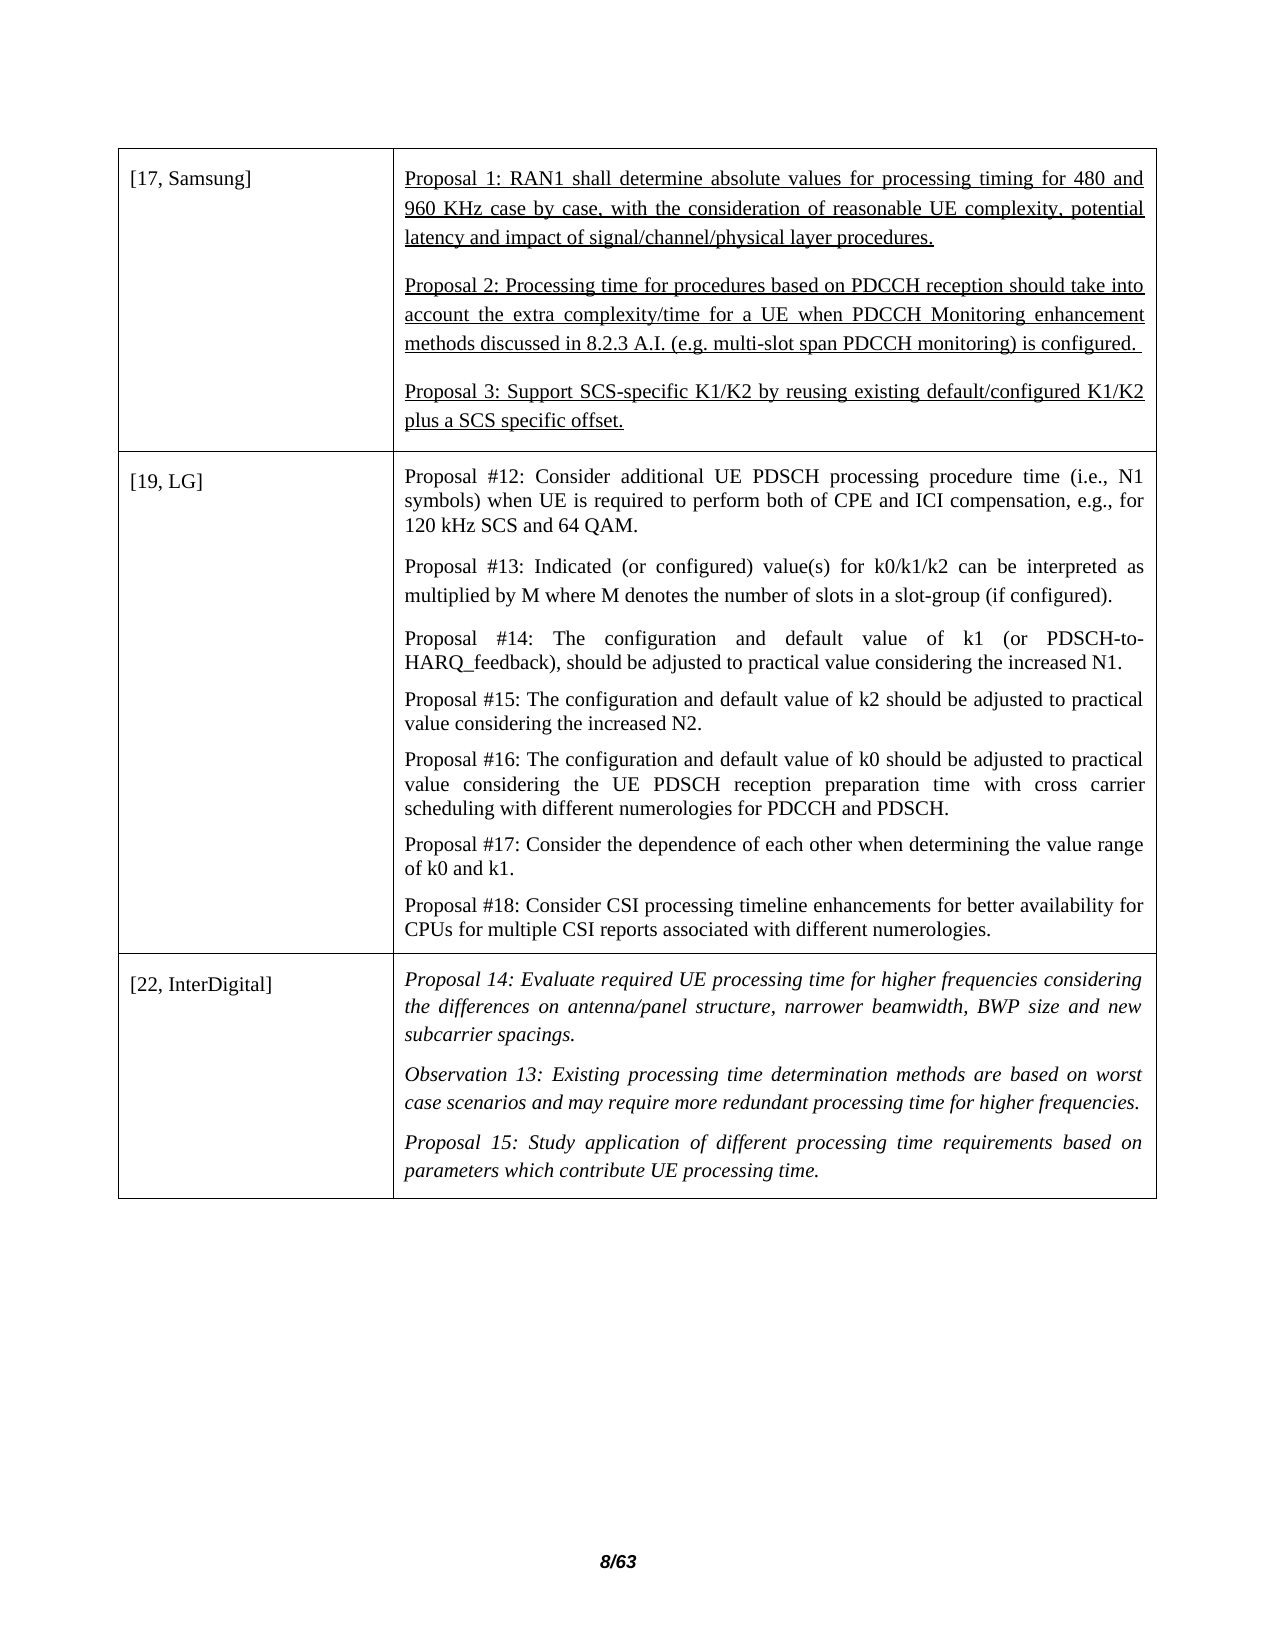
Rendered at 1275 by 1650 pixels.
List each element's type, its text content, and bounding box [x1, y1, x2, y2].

table_cell [19, LG] [119, 452, 393, 953]
table_cell Proposal #12: Consider additional UE PDSCH processing procedure time (i.e., N1 symbols) when UE is required to perform both of CPE and ICI compensation, e.g., for 120 kHz SCS and 64 QAM. Proposal #13: Indicated (or configured) value(s) for k0/k1/k2 can be interpreted as multiplied by M where M denotes the number of slots in a slot-group (if configured). Proposal #14: The configuration and default value of k1 (or PDSCH-to-HARQ_feedback), should be adjusted to practical value considering the increased N1. Proposal #15: The configuration and default value of k2 should be adjusted to practical value considering the increased N2. Proposal #16: The configuration and default value of k0 should be adjusted to practical value considering the UE PDSCH reception preparation time with cross carrier scheduling with different numerologies for PDCCH and PDSCH. Proposal #17: Consider the dependence of each other when determining the value range of k0 and k1. Proposal #18: Consider CSI processing timeline enhancements for better availability for CPUs for multiple CSI reports associated with different numerologies. [394, 452, 1156, 953]
table_cell [22, InterDigital] [119, 954, 393, 1198]
table_cell Proposal 1: RAN1 shall determine absolute values for processing timing for 480 and 960 KHz case by case, with the consideration of reasonable UE complexity, potential latency and impact of signal/channel/physical layer procedures. Proposal 2: Processing time for procedures based on PDCCH reception should take into account the extra complexity/time for a UE when PDCCH Monitoring enhancement methods discussed in 8.2.3 A.I. (e.g. multi-slot span PDCCH monitoring) is configured. Proposal 3: Support SCS-specific K1/K2 by reusing existing default/configured K1/K2 plus a SCS specific offset. [394, 149, 1156, 451]
table_cell [17, Samsung] [119, 149, 393, 451]
table_cell Proposal 14: Evaluate required UE processing time for higher frequencies considering the differences on antenna/panel structure, narrower beamwidth, BWP size and new subcarrier spacings. Observation 13: Existing processing time determination methods are based on worst case scenarios and may require more redundant processing time for higher frequencies. Proposal 15: Study application of different processing time requirements based on parameters which contribute UE processing time. [394, 954, 1156, 1198]
